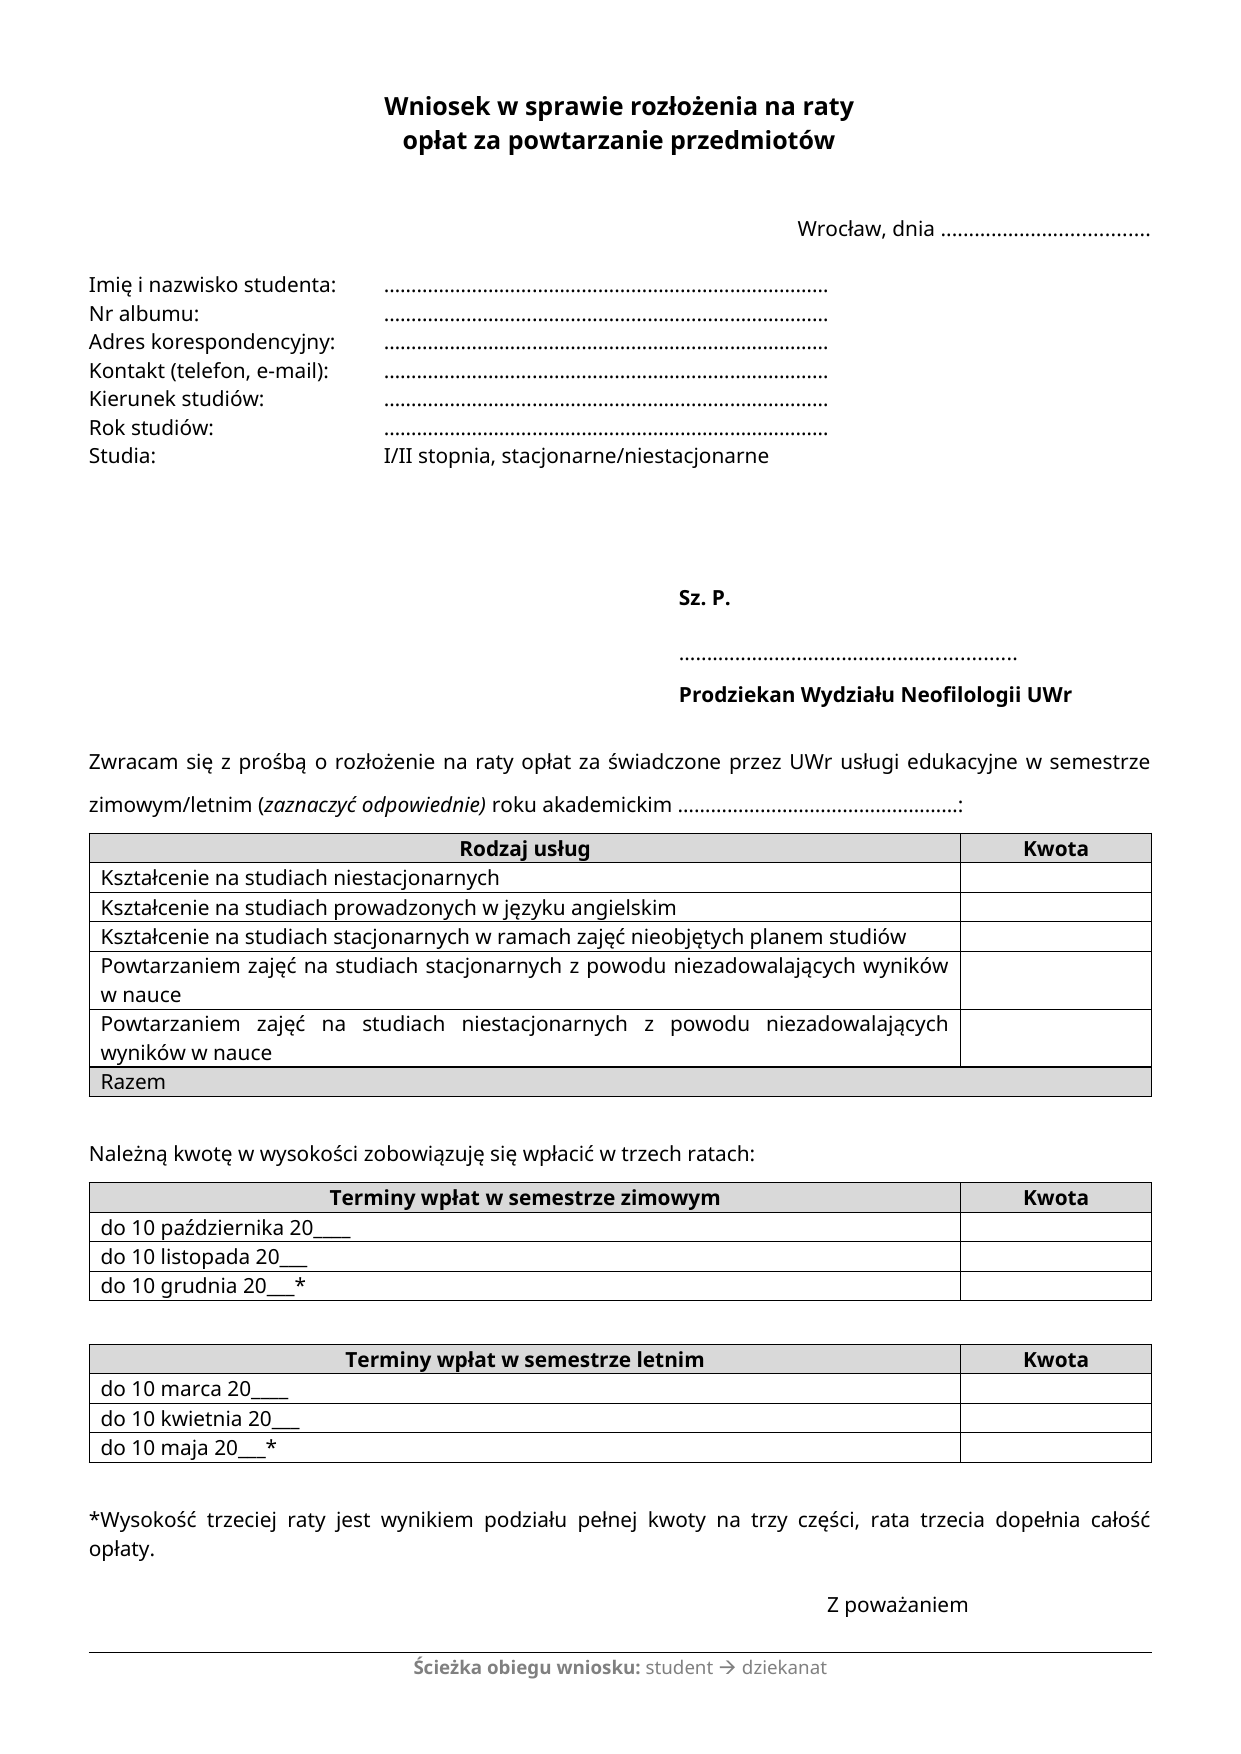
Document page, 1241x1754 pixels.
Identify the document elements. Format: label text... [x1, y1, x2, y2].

text Z poważaniem [236, 1591, 1152, 1619]
table_cell do 10 października 20____ [90, 1213, 960, 1241]
text Kontakt (telefon, e-mail): ……………………………………………………………………… [89, 356, 1152, 384]
table_cell Kształcenie na studiach niestacjonarnych [90, 863, 960, 892]
text *Wysokość trzeciej raty jest wynikiem podziału pełnej kwoty na trzy części, rata trzecia dopełnia całość opłaty. [89, 1505, 1152, 1562]
text Należną kwotę w wysokości zobowiązuję się wpłacić w trzech ratach: [89, 1139, 1152, 1168]
table_header Rodzaj usług [90, 834, 960, 862]
table_cell Powtarzaniem zajęć na studiach niestacjonarnych z powodu niezadowalających wyników w nauce [90, 1010, 960, 1066]
table_cell [961, 863, 1151, 892]
table_cell [961, 1213, 1151, 1241]
table_cell do 10 listopada 20___ [90, 1242, 960, 1271]
table_cell do 10 kwietnia 20___ [90, 1404, 960, 1432]
text opłat za powtarzanie przedmiotów [89, 123, 1149, 157]
table_cell do 10 marca 20____ [90, 1374, 960, 1403]
text Wniosek w sprawie rozłożenia na raty [89, 89, 1149, 123]
table_cell Kształcenie na studiach stacjonarnych w ramach zajęć nieobjętych planem studiów [90, 922, 960, 951]
table_cell [961, 1433, 1151, 1462]
text Wrocław, dnia [679, 214, 1152, 242]
table_cell do 10 grudnia 20___* [90, 1272, 960, 1300]
table_cell [961, 1404, 1151, 1432]
table_header Terminy wpłat w semestrze letnim [90, 1345, 960, 1373]
table_cell Razem [90, 1068, 1151, 1096]
text Rok studiów: ……………………………………………………………………… [89, 413, 1152, 441]
table_cell [961, 1010, 1151, 1066]
table_cell Kształcenie na studiach prowadzonych w języku angielskim [90, 893, 960, 921]
table_cell do 10 maja 20___* [90, 1433, 960, 1462]
table_cell [961, 1374, 1151, 1403]
text Sz. P. [679, 583, 1152, 612]
table_header Kwota [961, 1345, 1151, 1373]
table_header Kwota [961, 834, 1151, 862]
table_header Kwota [961, 1183, 1151, 1212]
text Zwracam się z prośbą o rozłożenie na raty opłat za świadczone przez UWr usługi edukacyjne w semestrze zimowym/letnim (zaznaczyć odpowiednie) roku akademickim ……………………………………………: [89, 747, 1152, 818]
text Studia: I/II stopnia, stacjonarne/niestacjonarne [89, 441, 1152, 469]
table_cell [961, 1242, 1151, 1271]
table_cell [961, 893, 1151, 921]
table_header Terminy wpłat w semestrze zimowym [90, 1183, 960, 1212]
text Nr albumu: ……………………………………………………………………… [89, 299, 1152, 327]
text Kierunek studiów: ……………………………………………………………………… [89, 384, 1152, 413]
table_cell [961, 922, 1151, 951]
table_cell [961, 952, 1151, 1008]
table_cell [961, 1272, 1151, 1300]
text Prodziekan Wydziału Neofilologii UWr [679, 680, 1152, 708]
table_cell Powtarzaniem zajęć na studiach stacjonarnych z powodu niezadowalających wyników w nauce [90, 952, 960, 1008]
text Adres korespondencyjny: ……………………………………………………………………… [89, 327, 1152, 356]
text Imię i nazwisko studenta: ……………………………………………………………………… [89, 271, 1152, 299]
